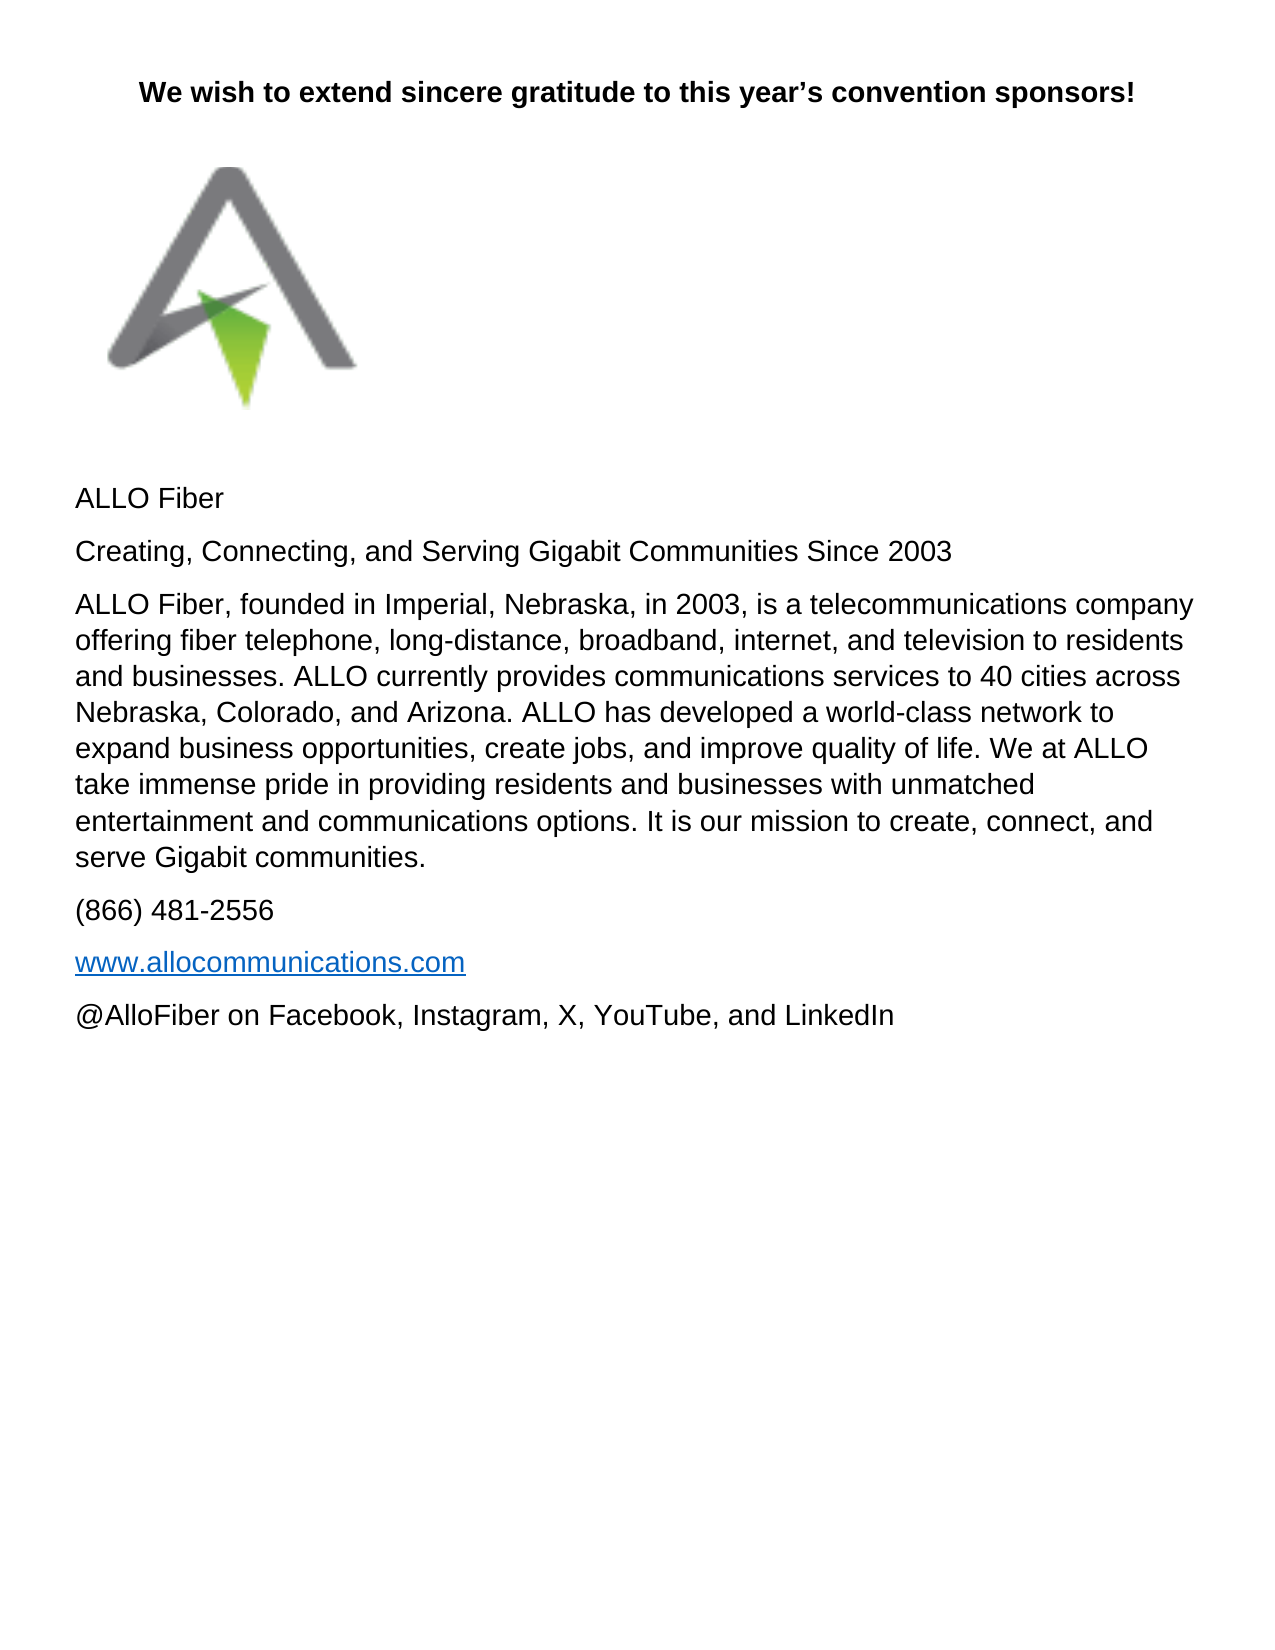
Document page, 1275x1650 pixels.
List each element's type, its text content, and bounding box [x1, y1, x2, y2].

text @AlloFiber on Facebook, Instagram, X, YouTube, and LinkedIn [75, 998, 1200, 1032]
text www.allocommunications.com [75, 945, 1200, 979]
text We wish to extend sincere gratitude to this year’s convention sponsors! [75, 75, 1200, 108]
text Creating, Connecting, and Serving Gigabit Communities Since 2003 [75, 534, 1200, 567]
text (866) 481-2556 [75, 892, 1200, 926]
text ALLO Fiber [75, 481, 1200, 514]
text ALLO Fiber, founded in Imperial, Nebraska, in 2003, is a telecommunications company offering fiber telephone, long-distance, broadband, internet, and television to residents and businesses. ALLO currently provides communications services to 40 cities across Nebraska, Colorado, and Arizona. ALLO has developed a world-class network to expand business opportunities, create jobs, and improve quality of life. We at ALLO take immense pride in providing residents and businesses with unmatched entertainment and communications options. It is our mission to create, connect, and serve Gigabit communities. [75, 587, 1200, 873]
picture [75, 167, 392, 410]
